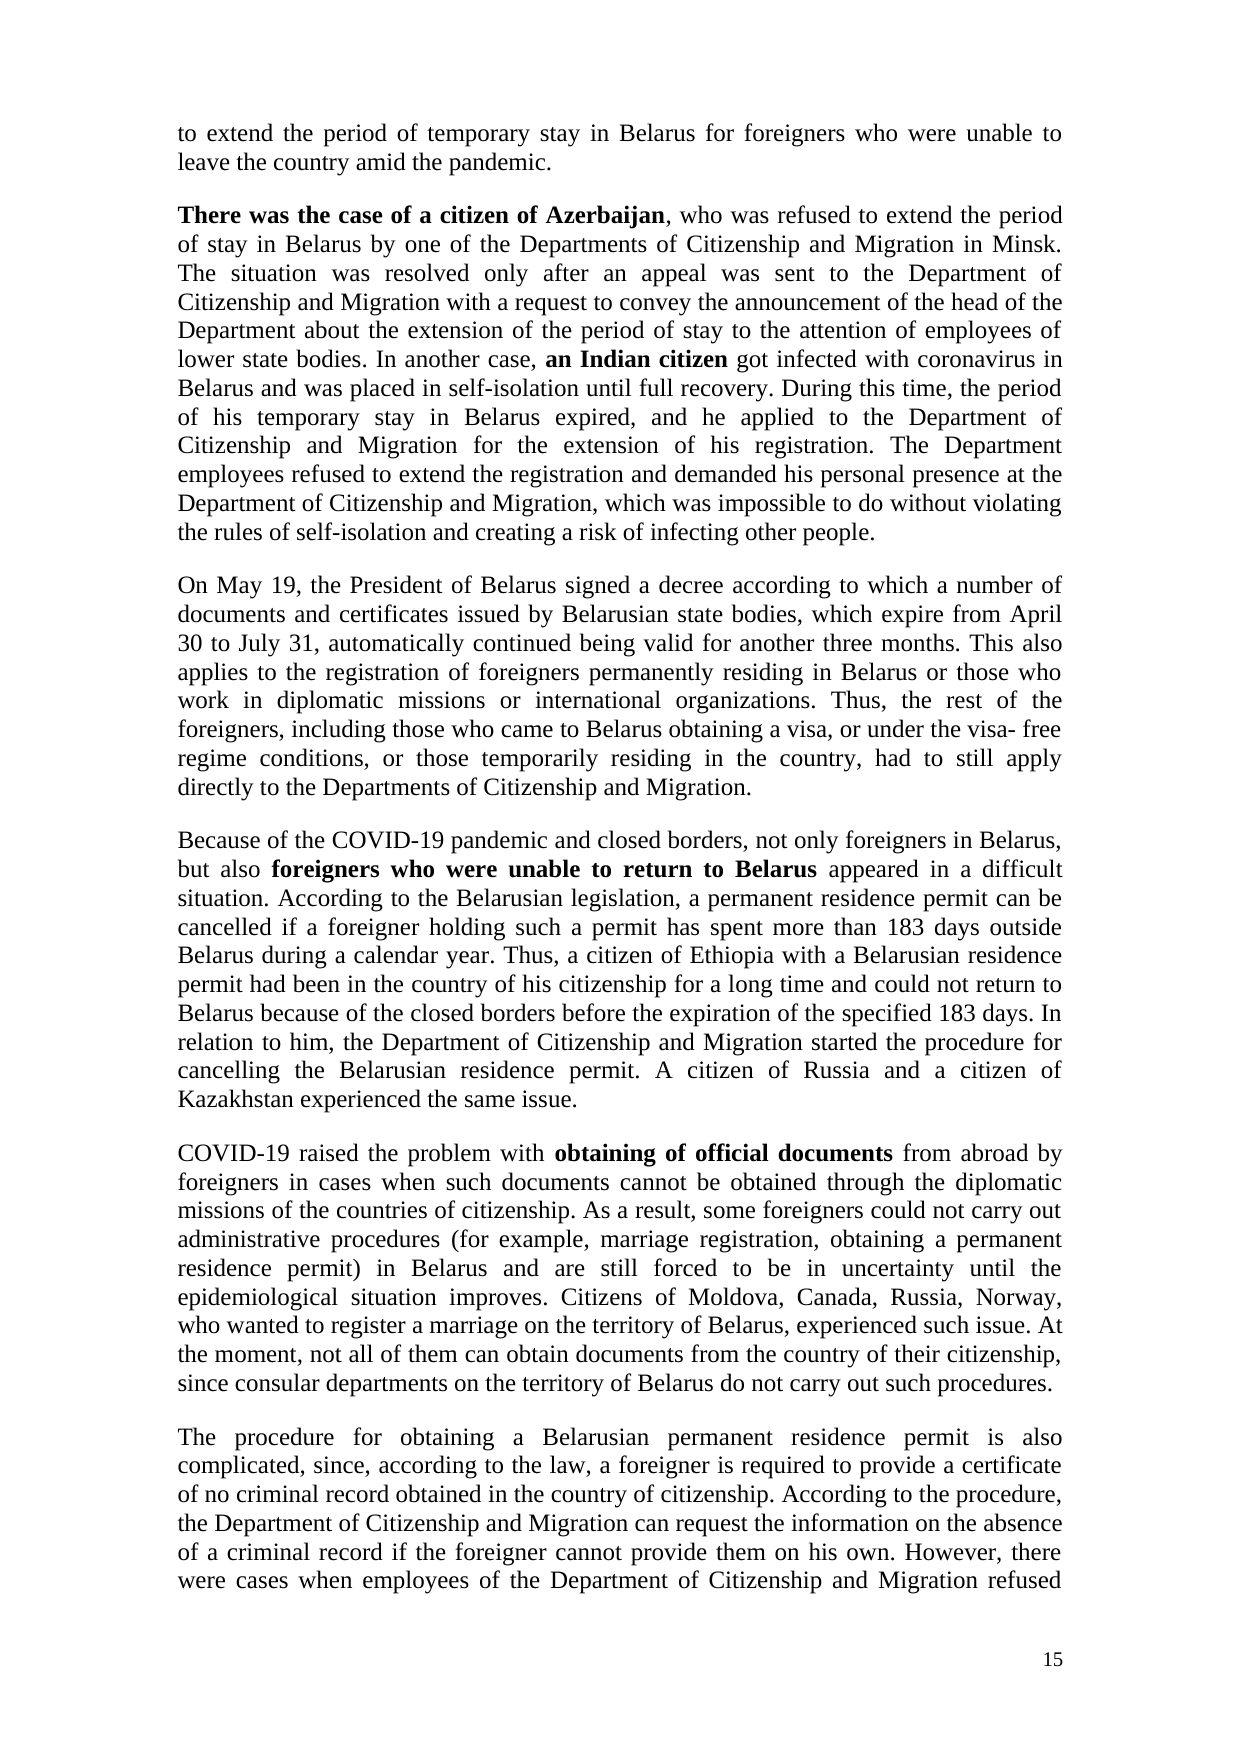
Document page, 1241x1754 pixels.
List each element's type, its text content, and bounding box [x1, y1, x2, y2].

text On May 19, the President of Belarus signed a decree according to which a number of documents and certificates issued by Belarusian state bodies, which expire from April 30 to July 31, automatically continued being valid for another three months. This also applies to the registration of foreigners permanently residing in Belarus or those who work in diplomatic missions or international organizations. Thus, the rest of the foreigners, including those who came to Belarus obtaining a visa, or under the visa- free regime conditions, or those temporarily residing in the country, had to still apply directly to the Departments of Citizenship and Migration. [177, 571, 1063, 801]
text There was the case of a citizen of Azerbaijan, who was refused to extend the period of stay in Belarus by one of the Departments of Citizenship and Migration in Minsk. The situation was resolved only after an appeal was sent to the Department of Citizenship and Migration with a request to convey the announcement of the head of the Department about the extension of the period of stay to the attention of employees of lower state bodies. In another case, an Indian citizen got infected with coronavirus in Belarus and was placed in self-isolation until full recovery. During this time, the period of his temporary stay in Belarus expired, and he applied to the Department of Citizenship and Migration for the extension of his registration. The Department employees refused to extend the registration and demanded his personal presence at the Department of Citizenship and Migration, which was impossible to do without violating the rules of self-isolation and creating a risk of infecting other people. [177, 201, 1063, 546]
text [177, 118, 1063, 176]
text COVID-19 raised the problem with obtaining of official documents from abroad by foreigners in cases when such documents cannot be obtained through the diplomatic missions of the countries of citizenship. As a result, some foreigners could not carry out administrative procedures (for example, marriage registration, obtaining a permanent residence permit) in Belarus and are still forced to be in uncertainty until the epidemiological situation improves. Citizens of Moldova, Canada, Russia, Norway, who wanted to register a marriage on the territory of Belarus, experienced such issue. At the moment, not all of them can obtain documents from the country of their citizenship, since consular departments on the territory of Belarus do not carry out such procedures. [177, 1138, 1063, 1397]
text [177, 1422, 1063, 1594]
text Because of the COVID-19 pandemic and closed borders, not only foreigners in Belarus, but also foreigners who were unable to return to Belarus appeared in a difficult situation. According to the Belarusian legislation, a permanent residence permit can be cancelled if a foreigner holding such a permit has spent more than 183 days outside Belarus during a calendar year. Thus, a citizen of Ethiopia with a Belarusian residence permit had been in the country of his citizenship for a long time and could not return to Belarus because of the closed borders before the expiration of the specified 183 days. In relation to him, the Department of Citizenship and Migration started the procedure for cancelling the Belarusian residence permit. A citizen of Russia and a citizen of Kazakhstan experienced the same issue. [177, 826, 1063, 1113]
